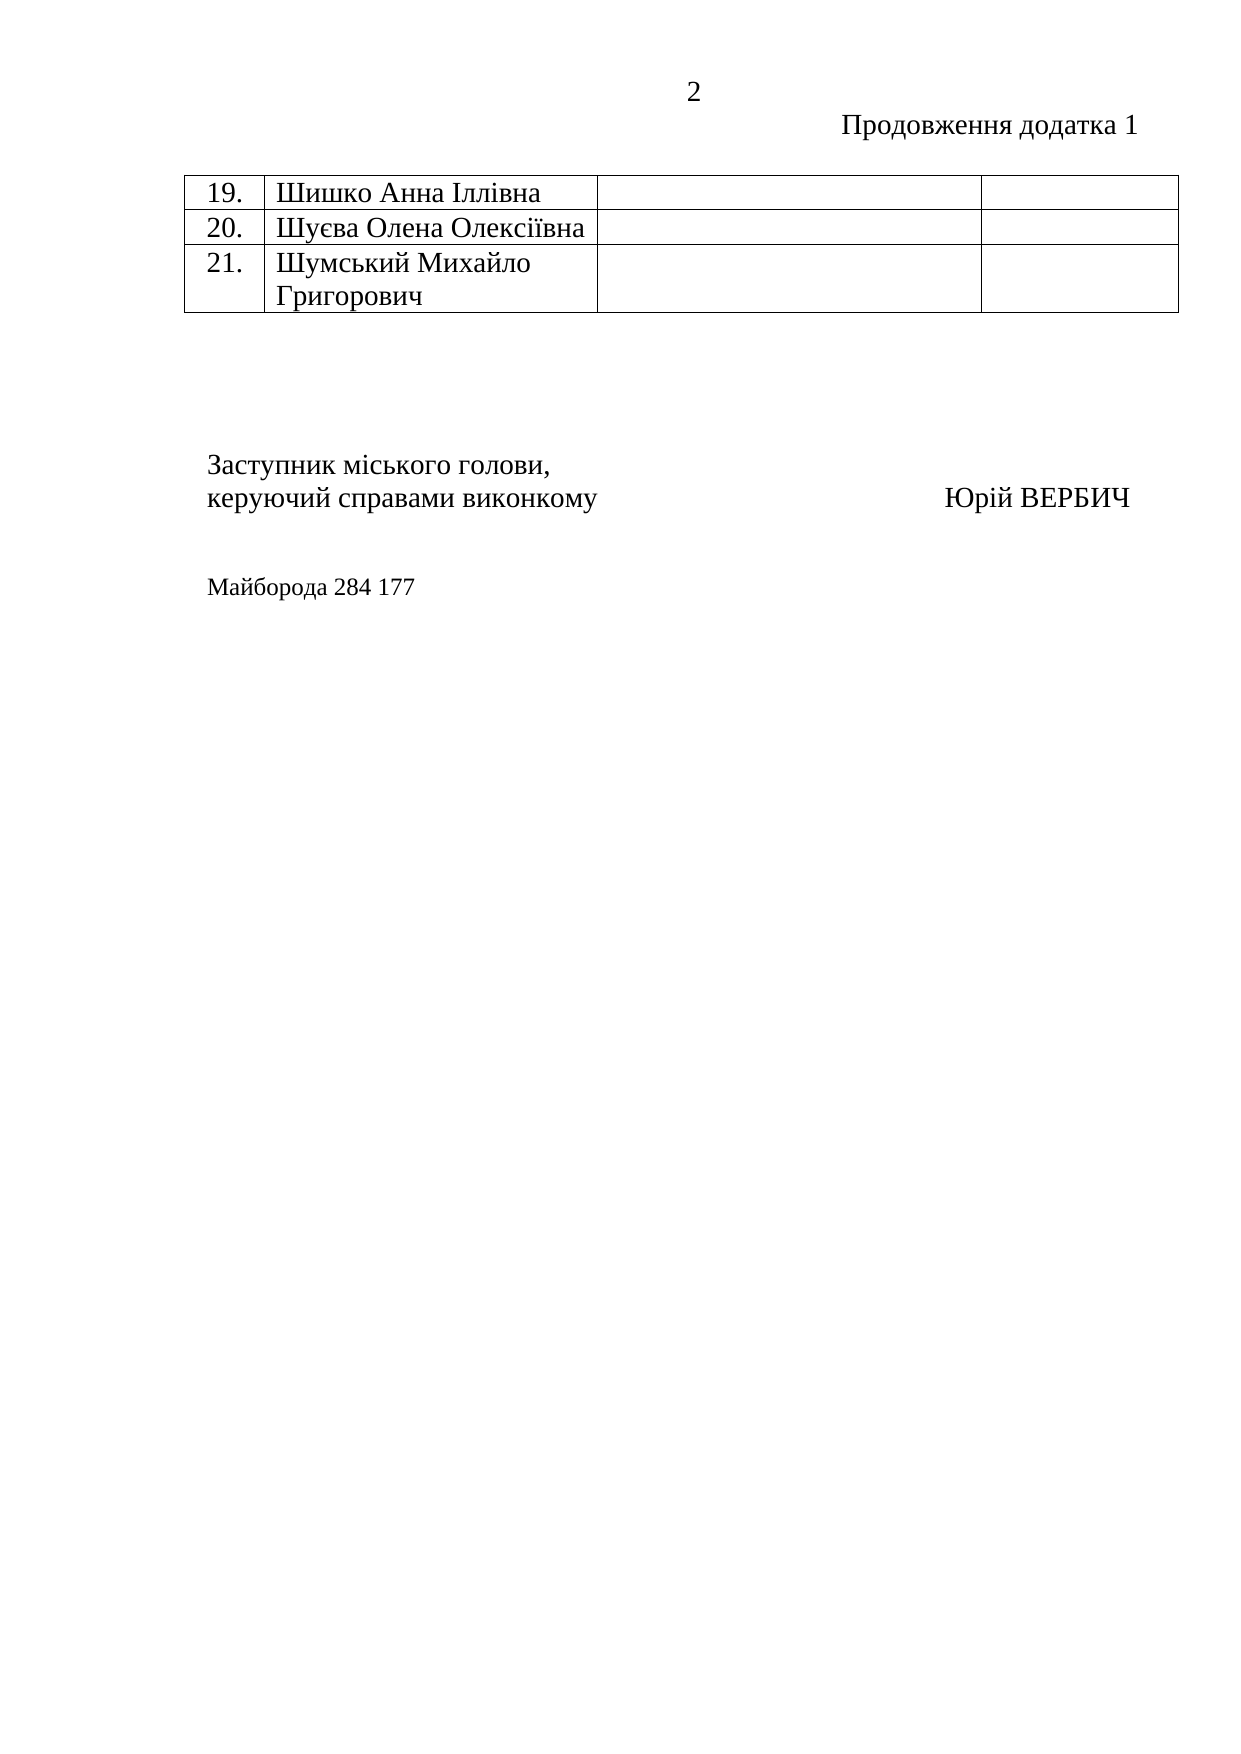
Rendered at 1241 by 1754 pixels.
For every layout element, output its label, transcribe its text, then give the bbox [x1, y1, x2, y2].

table_cell [982, 210, 1178, 244]
text Заступник міського голови, [207, 447, 1181, 481]
table_cell [598, 210, 981, 244]
table_cell [982, 176, 1178, 209]
table_cell [982, 245, 1178, 312]
table_cell Шишко Анна Іллівна [265, 176, 597, 209]
table_cell [598, 176, 981, 209]
table_cell Шуєва Олена Олексіївна [265, 210, 597, 244]
table_cell [598, 245, 981, 312]
table_cell 20. [185, 210, 264, 244]
table_cell 19. [185, 176, 264, 209]
table_cell Шумський Михайло Григорович [265, 245, 597, 312]
text Майборода 284 177 [151, 572, 1181, 600]
table_cell 21. [185, 245, 264, 312]
text керуючий справами виконкому Юрій ВЕРБИЧ [207, 481, 1181, 514]
